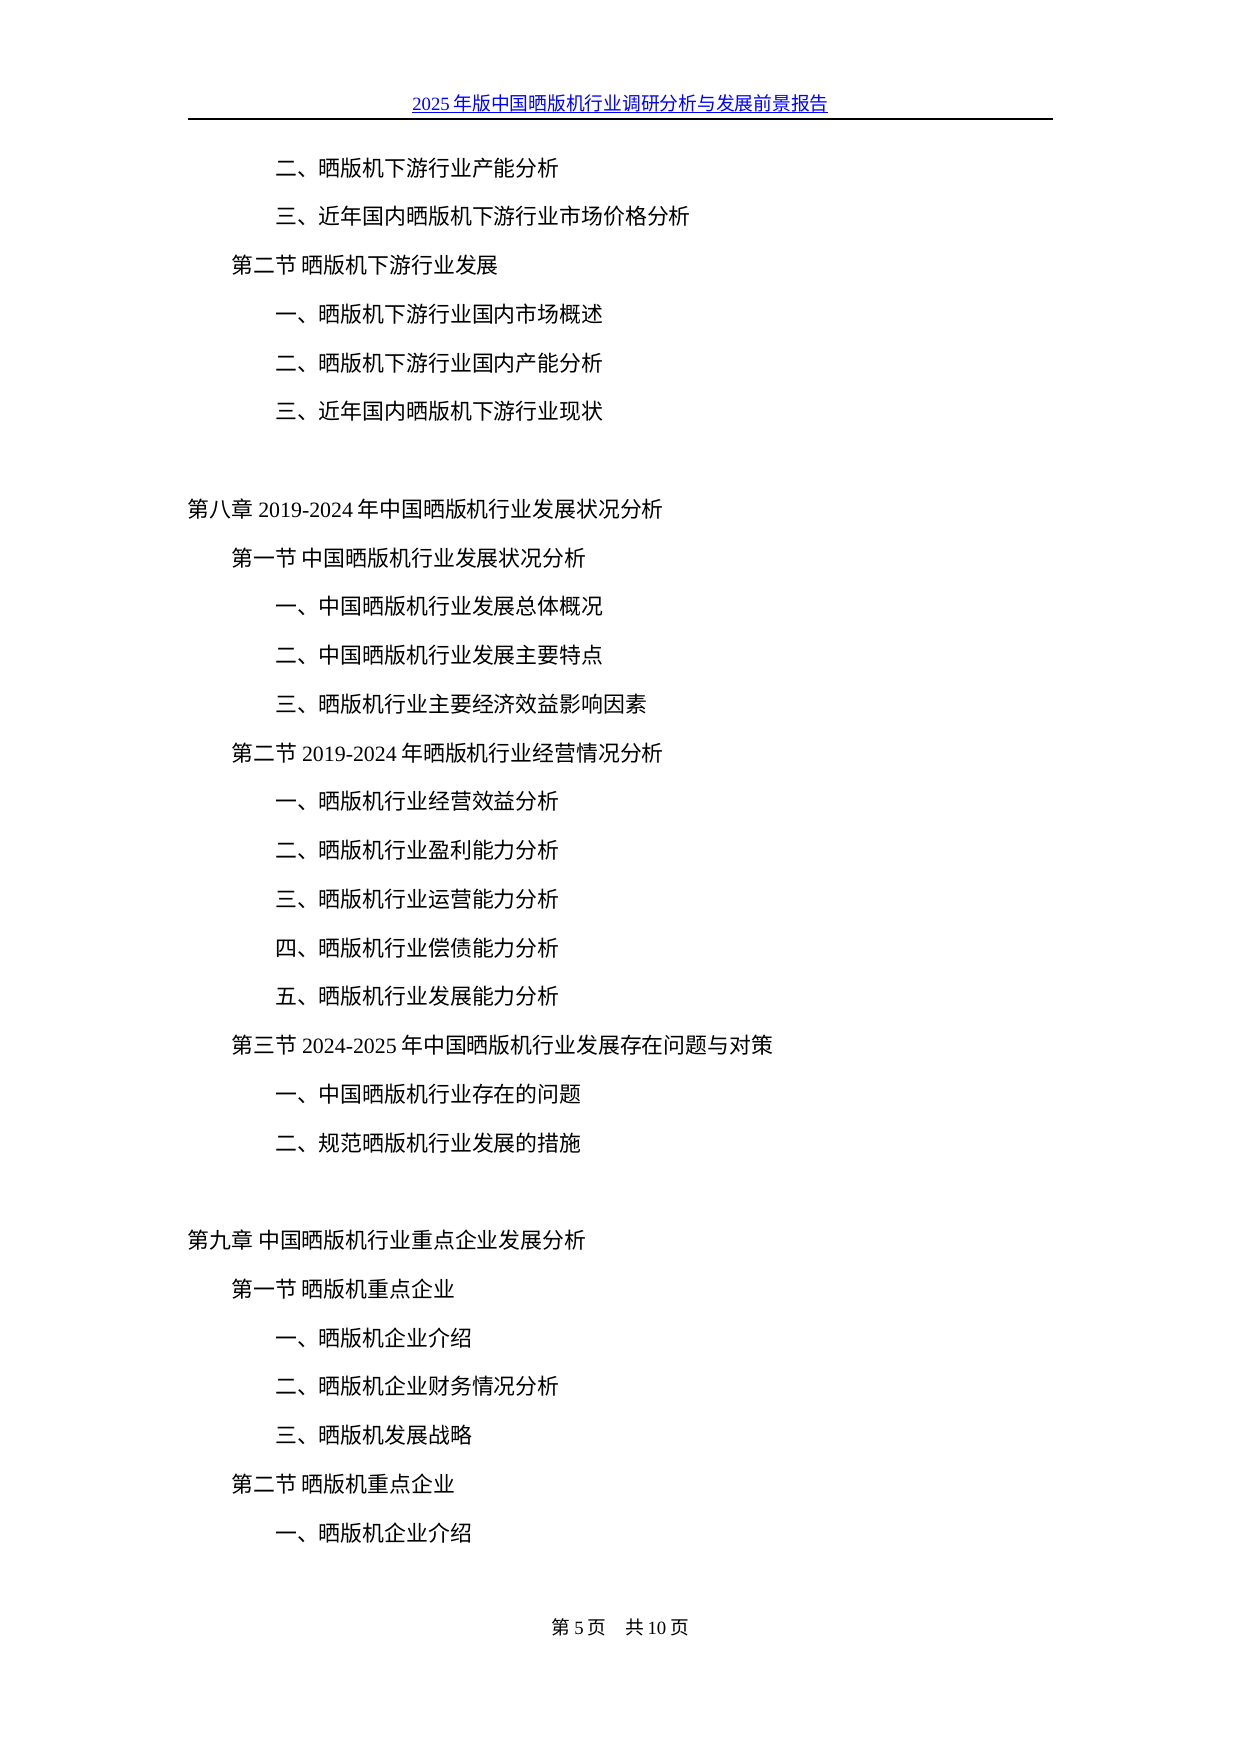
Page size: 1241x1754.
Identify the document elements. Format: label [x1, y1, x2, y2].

text [187, 150, 1053, 1548]
